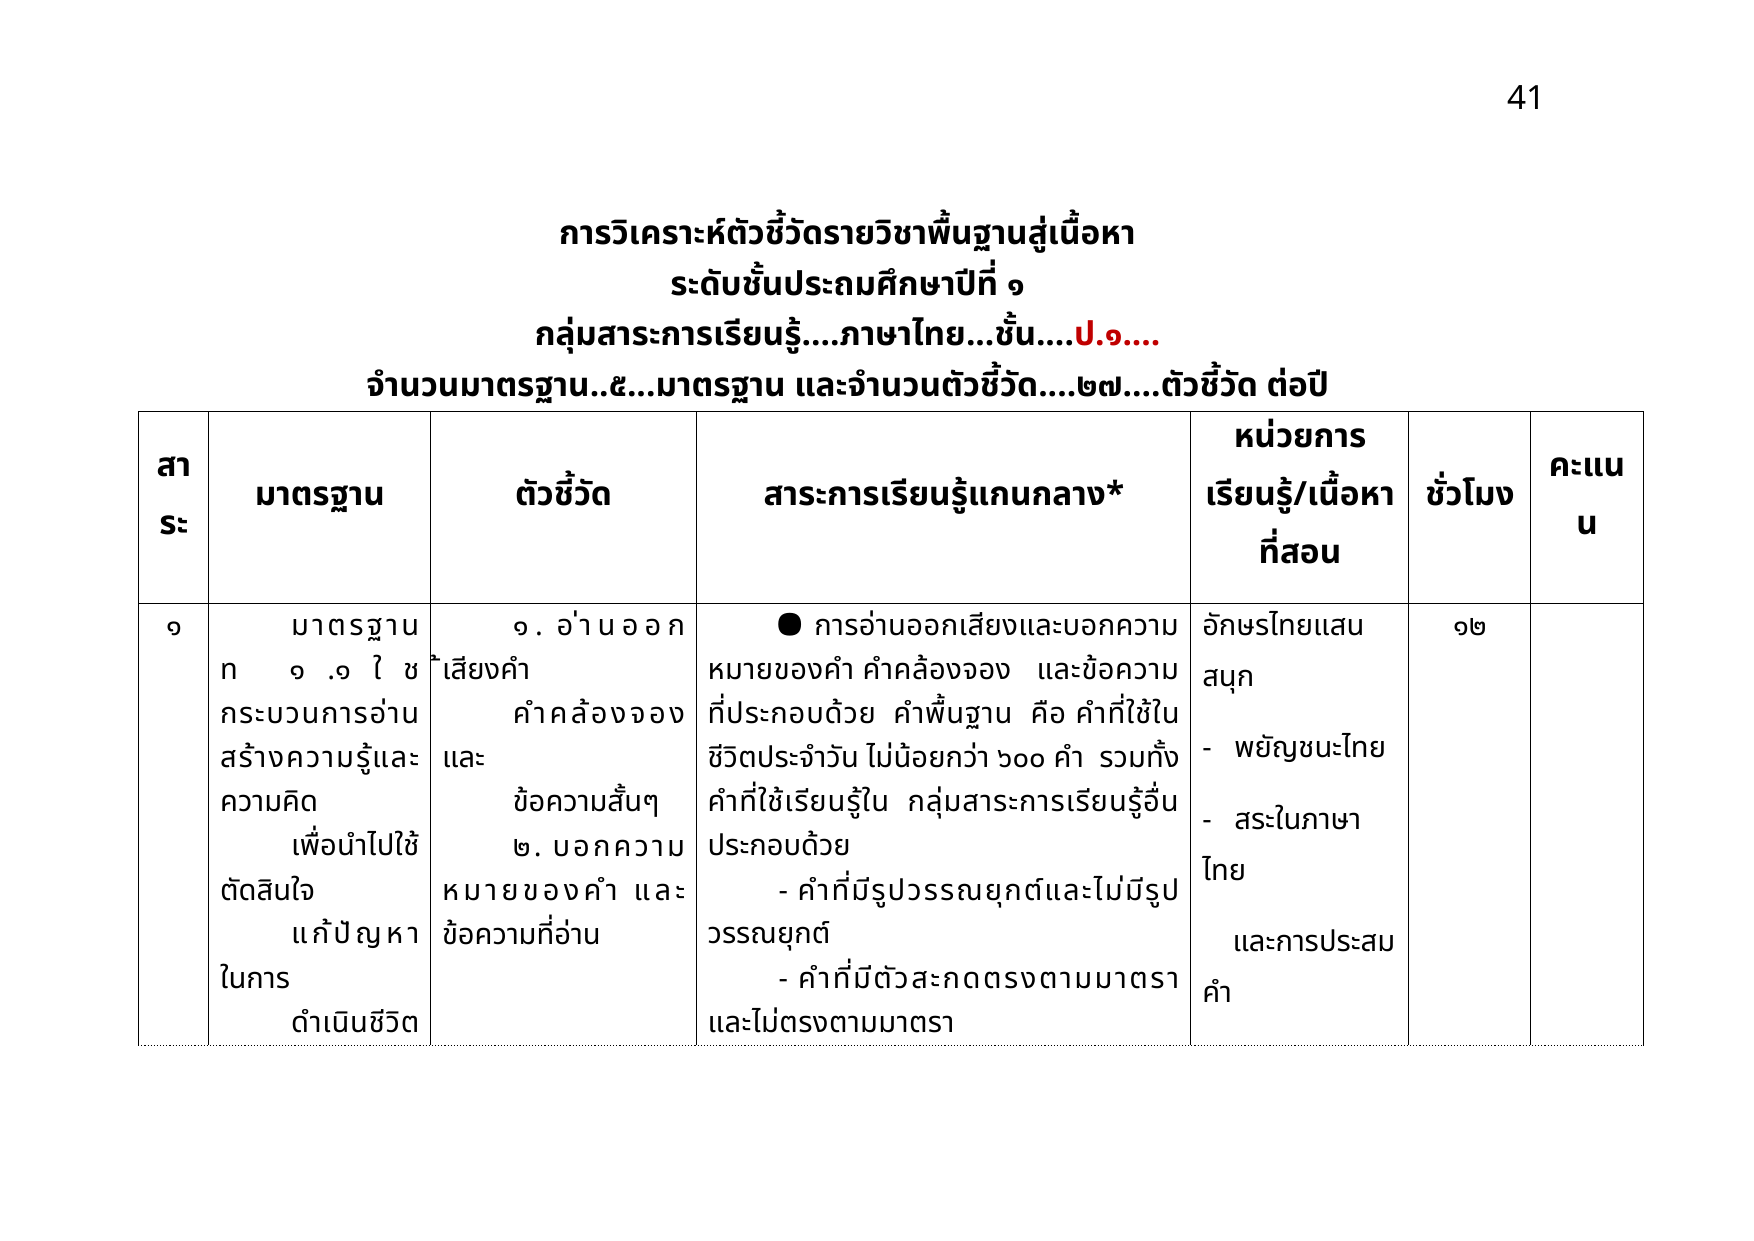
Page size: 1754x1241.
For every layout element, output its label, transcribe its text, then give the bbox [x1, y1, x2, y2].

table_cell ๑. อ่านออกเสียงคำ คำคล้องจอง และ ข้อความสั้นๆ ๒. บอกความหมายของคำ และข้อความที่อ่าน [431, 604, 696, 1045]
table_cell ๑๒ [1409, 604, 1530, 1045]
table_cell ๑ [139, 604, 208, 1045]
table_cell มาตรฐาน ท ๑.๑ใช้กระบวนการอ่านสร้างความรู้และความคิด เพื่อนำไปใช้ตัดสินใจ แก้ปัญหาในการ ดำเนินชีวิตและมีนิสัยรักการอ่าน [209, 604, 430, 1045]
table_header ตัวชี้วัด [431, 412, 696, 603]
text จำนวนมาตรฐาน..๕...มาตรฐาน และจำนวนตัวชี้วัด....๒๗....ตัวชี้วัด ต่อปี [150, 361, 1545, 411]
table_header หน่วยการเรียนรู้/เนื้อหาที่สอน [1191, 412, 1408, 603]
table_header สาระการเรียนรู้แกนกลาง* [697, 412, 1190, 603]
table_cell การอ่านออกเสียงและบอกความหมายของคำ คำคล้องจอง และข้อความที่ประกอบด้วย คำพื้นฐาน คือ คำที่ใช้ในชีวิตประจำวัน ไม่น้อยกว่า ๖๐๐ คำ รวมทั้งคำที่ใช้เรียนรู้ใน กลุ่มสาระการเรียนรู้อื่น ประกอบด้วย - คำที่มีรูปวรรณยุกต์และไม่มีรูปวรรณยุกต์ - คำที่มีตัวสะกดตรงตามมาตราและไม่ตรงตามมาตรา - คำที่มีพยัญชนะควบกล้ำ - คำที่มีอักษรนำ [697, 604, 1190, 1045]
table_cell อักษรไทยแสนสนุก - พยัญชนะไทย - สระในภาษาไทย และการประสมคำ - ตัวเลขไทย - การพูดแนะนำตัว [1191, 604, 1408, 1045]
table_header ชั่วโมง [1409, 412, 1530, 603]
table_cell [1531, 604, 1643, 1045]
subtitle ระดับชั้นประถมศึกษาปีที่ ๑ [150, 259, 1545, 310]
table_header คะแนน [1531, 412, 1643, 603]
table_header มาตรฐาน [209, 412, 430, 603]
subtitle การวิเคราะห์ตัวชี้วัดรายวิชาพื้นฐานสู่เนื้อหา [150, 209, 1545, 259]
text กลุ่มสาระการเรียนรู้....ภาษาไทย...ชั้น....ป.๑.... [150, 310, 1545, 361]
table_header สาระ [139, 412, 208, 603]
